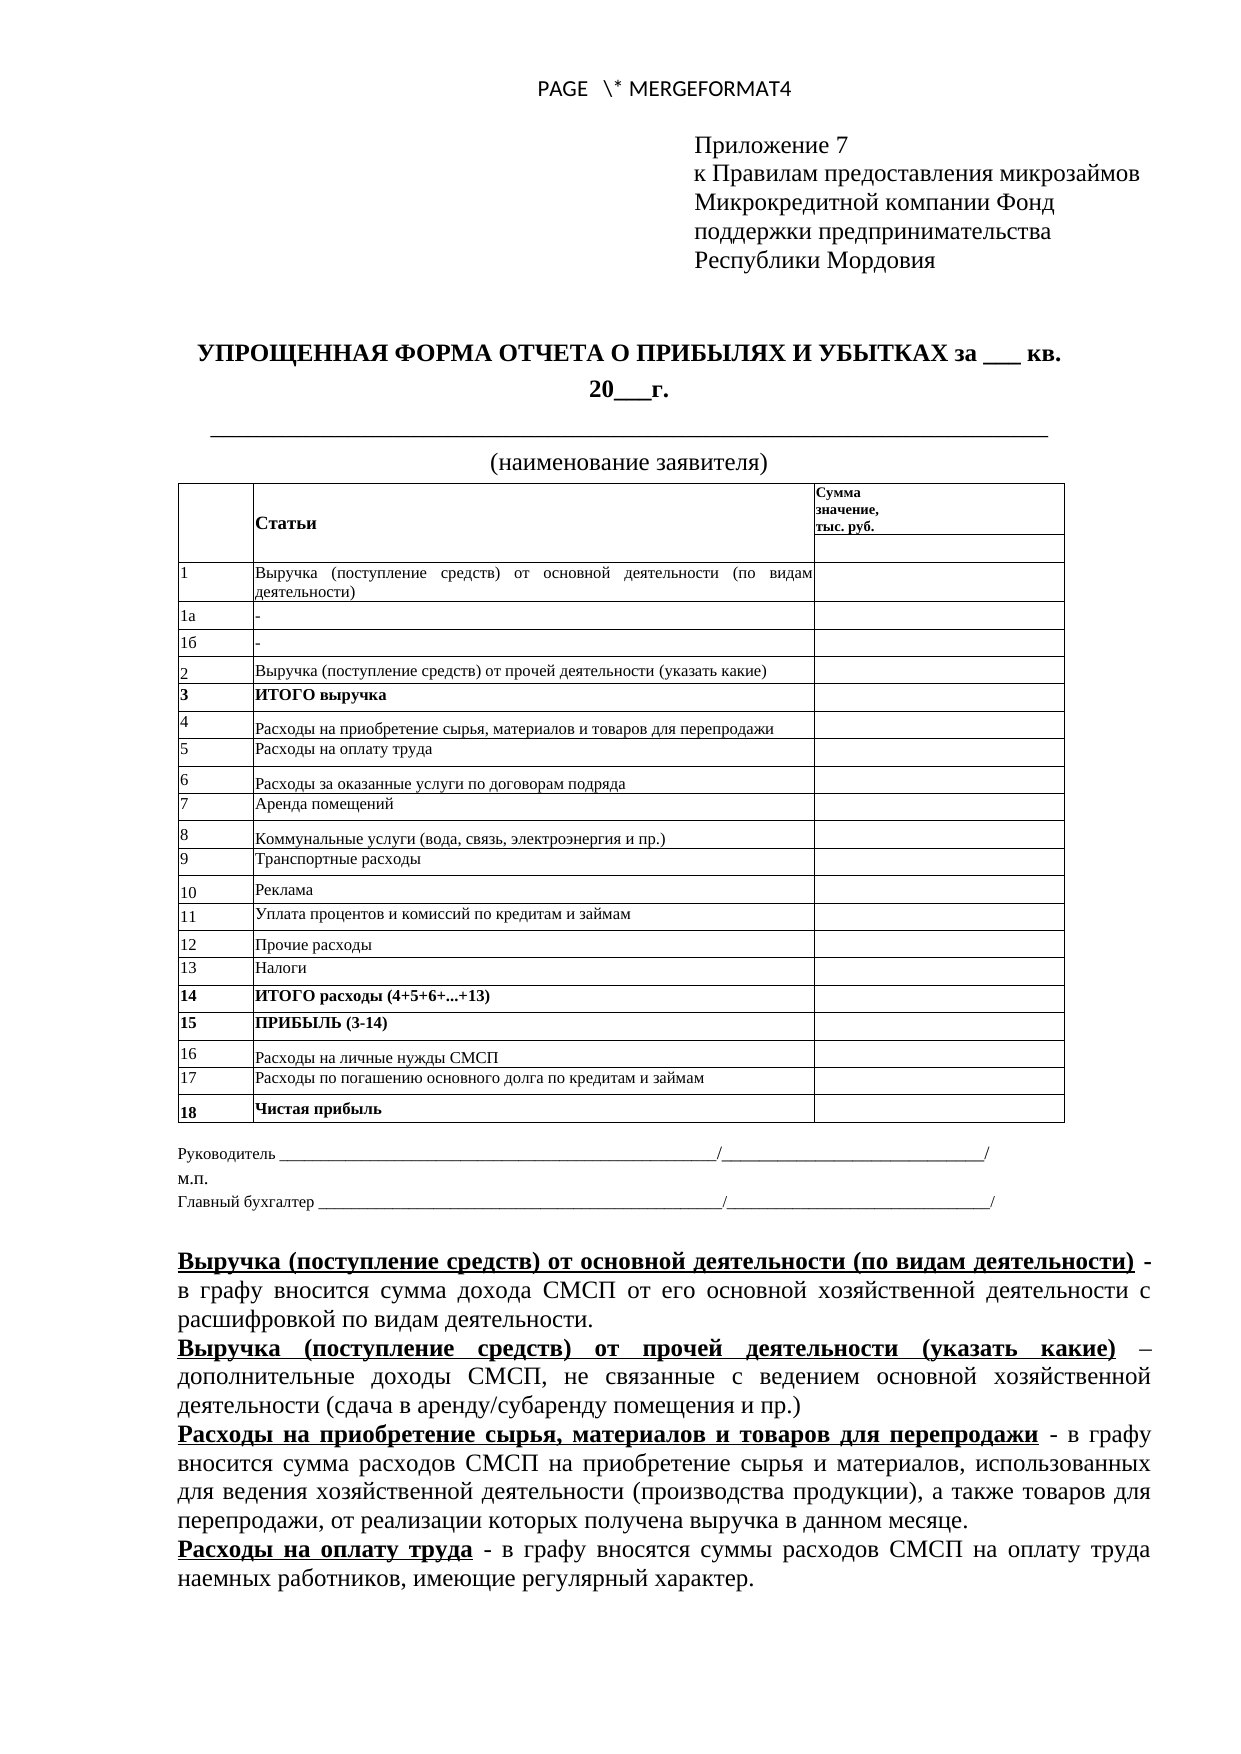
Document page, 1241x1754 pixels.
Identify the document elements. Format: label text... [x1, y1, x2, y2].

table_cell Выручка (поступление средств) от прочей деятельности (указать какие) [254, 657, 814, 683]
table_header [179, 484, 253, 562]
table_cell 1 [179, 563, 253, 601]
table_cell ИТОГО выручка [254, 684, 814, 711]
text (наименование заявителя) [177, 447, 1081, 476]
table_cell Расходы по погашению основного долга по кредитам и займам [254, 1068, 814, 1094]
table_cell Налоги [254, 958, 814, 985]
table_cell [815, 1041, 1064, 1067]
table_cell ПРИБЫЛЬ (3-14) [254, 1013, 814, 1039]
text Выручка (поступление средств) от прочей деятельности (указать какие) – дополнительные доходы СМСП, не связанные с ведением основной хозяйственной деятельности (сдача в аренду/субаренду помещения и пр.) [177, 1333, 1152, 1419]
table_cell 2 [179, 657, 253, 683]
table_cell [815, 684, 1064, 711]
table_cell [815, 821, 1064, 848]
table_cell 8 [179, 821, 253, 848]
table_cell ИТОГО расходы (4+5+6+...+13) [254, 986, 814, 1012]
table_header Сумма значение, тыс. руб. [815, 484, 1064, 534]
text м.п. [177, 1167, 1152, 1188]
table_cell 12 [179, 931, 253, 957]
text Приложение 7 [693, 130, 1152, 158]
table_cell [815, 1013, 1064, 1039]
table_header Статьи [254, 484, 814, 562]
table_cell 13 [179, 958, 253, 985]
table_cell [815, 931, 1064, 957]
text Выручка (поступление средств) от основной деятельности (по видам деятельности) - в графу вносится сумма дохода СМСП от его основной хозяйственной деятельности с расшифровкой по видам деятельности. [177, 1246, 1152, 1333]
table_cell Расходы на приобретение сырья, материалов и товаров для перепродажи [254, 712, 814, 738]
table_cell 10 [179, 876, 253, 902]
table_cell Аренда помещений [254, 794, 814, 820]
table_cell 1б [179, 630, 253, 656]
table_cell Чистая прибыль [254, 1095, 814, 1122]
table_cell Транспортные расходы [254, 849, 814, 875]
text Главный бухгалтер / / [177, 1191, 1152, 1211]
table_cell 1а [179, 602, 253, 628]
table_cell [815, 849, 1064, 875]
table_cell [815, 739, 1064, 766]
table_cell 14 [179, 986, 253, 1012]
text Расходы на оплату труда - в графу вносятся суммы расходов СМСП на оплату труда наемных работников, имеющие регулярный характер. [177, 1534, 1152, 1591]
table_cell 6 [179, 767, 253, 793]
table_cell 5 [179, 739, 253, 766]
table_cell 17 [179, 1068, 253, 1094]
table_cell [815, 904, 1064, 930]
table_cell Реклама [254, 876, 814, 902]
table_cell [815, 767, 1064, 793]
table_cell Расходы на личные нужды СМСП [254, 1041, 814, 1067]
text Руководитель / / [177, 1142, 1152, 1163]
table_cell 11 [179, 904, 253, 930]
table_cell [815, 563, 1064, 601]
table_cell [815, 602, 1064, 628]
table_cell [815, 657, 1064, 683]
table_cell [815, 535, 1064, 562]
table_cell [815, 794, 1064, 820]
text ___________________________________________________________________ [177, 411, 1081, 439]
table_cell [815, 986, 1064, 1012]
table_cell 7 [179, 794, 253, 820]
table_cell - [254, 602, 814, 628]
table_cell 16 [179, 1041, 253, 1067]
table_cell [815, 876, 1064, 902]
table_cell Коммунальные услуги (вода, связь, электроэнергия и пр.) [254, 821, 814, 848]
table_cell [815, 1095, 1064, 1122]
text УПРОЩЕННАЯ ФОРМА ОТЧЕТА О ПРИБЫЛЯХ И УБЫТКАХ за ___ кв. 20___г. [177, 338, 1081, 403]
table_cell 15 [179, 1013, 253, 1039]
table_cell 4 [179, 712, 253, 738]
table_cell [815, 1068, 1064, 1094]
table_cell Прочие расходы [254, 931, 814, 957]
text Расходы на приобретение сырья, материалов и товаров для перепродажи - в графу вносится сумма расходов СМСП на приобретение сырья и материалов, использованных для ведения хозяйственной деятельности (производства продукции), а также товаров для перепродажи, от реализации которых получена выручка в данном месяце. [177, 1419, 1152, 1534]
table_cell 9 [179, 849, 253, 875]
table_cell Расходы на оплату труда [254, 739, 814, 766]
table_cell Выручка (поступление средств) от основной деятельности (по видам деятельности) [355, 563, 814, 601]
table_cell Расходы за оказанные услуги по договорам подряда [254, 767, 814, 793]
table_cell [815, 630, 1064, 656]
table_cell - [254, 630, 814, 656]
table_cell 3 [179, 684, 253, 711]
text к Правилам предоставления микрозаймов Микрокредитной компании Фонд поддержки предпринимательства Республики Мордовия [693, 158, 1152, 273]
table_cell 18 [179, 1095, 253, 1122]
table_cell Уплата процентов и комиссий по кредитам и займам [254, 904, 814, 930]
table_cell [815, 712, 1064, 738]
table_cell [815, 958, 1064, 985]
